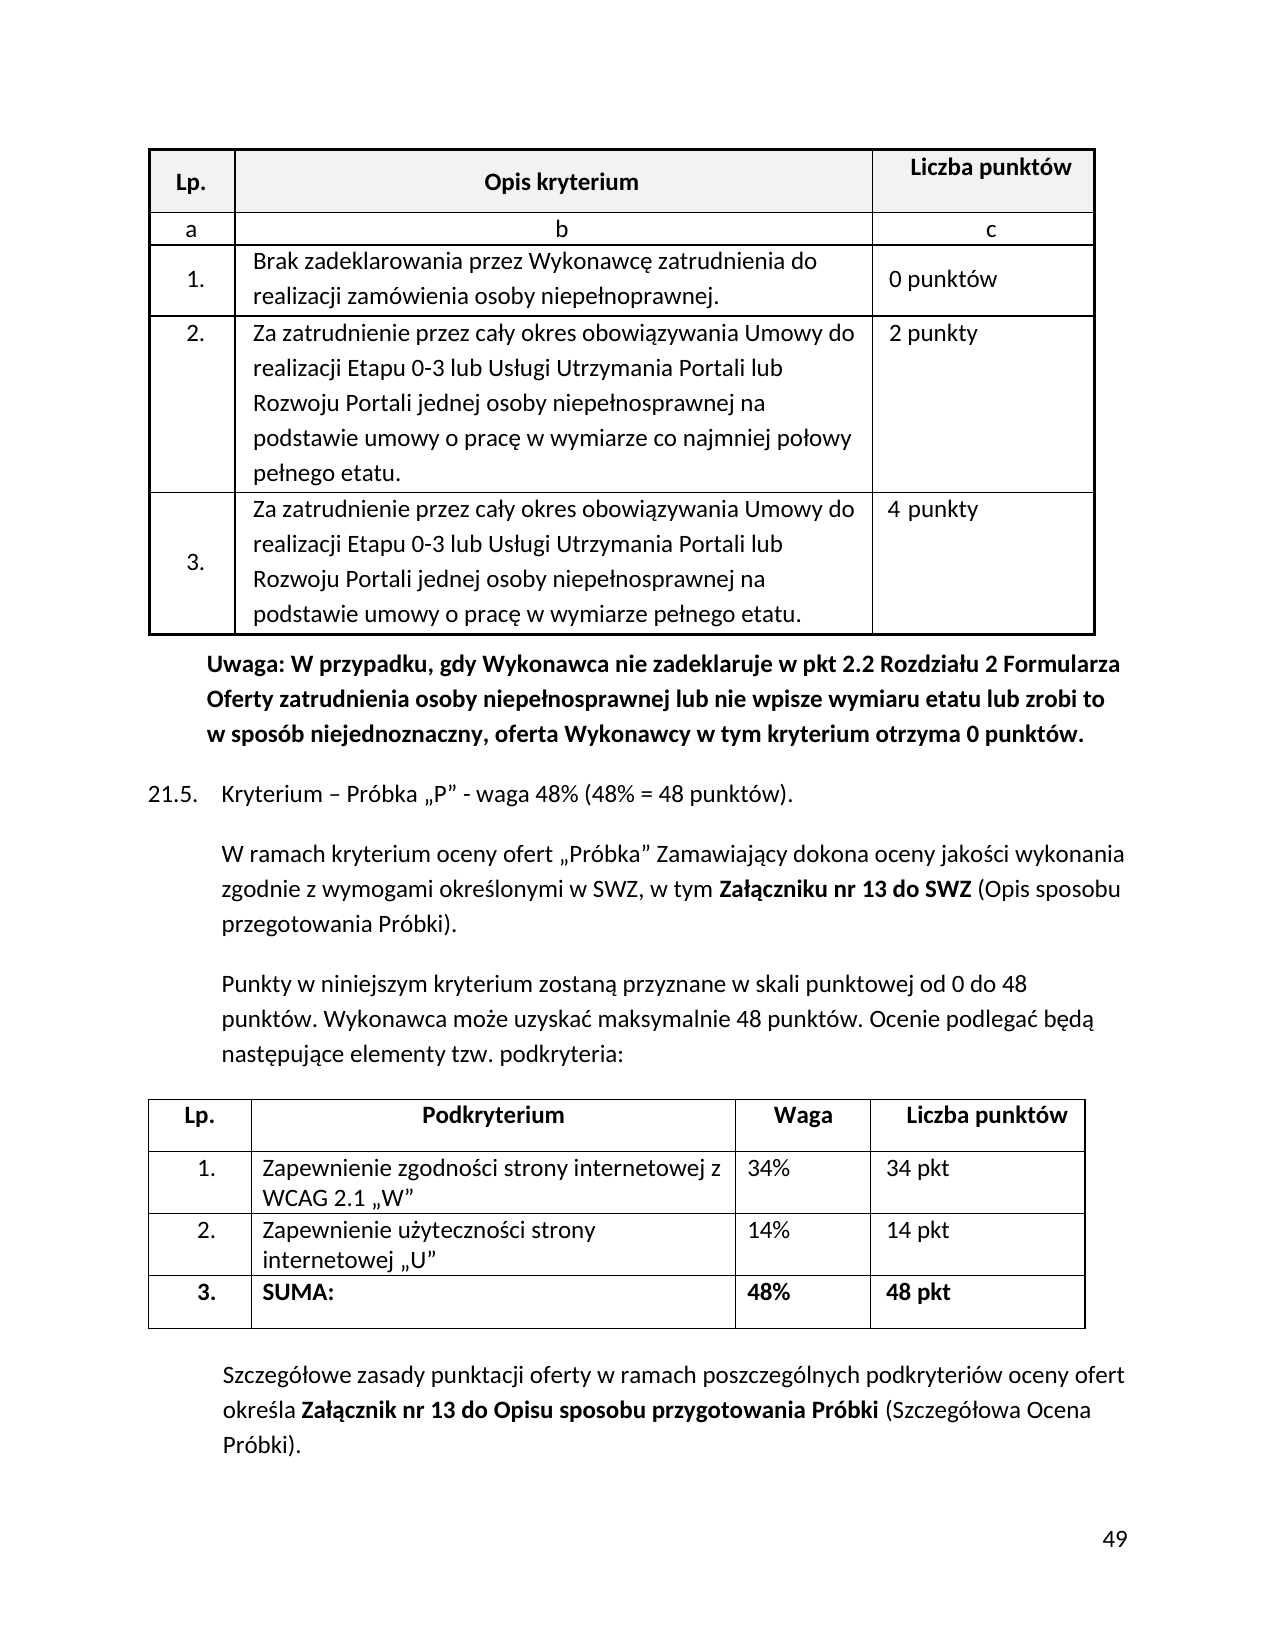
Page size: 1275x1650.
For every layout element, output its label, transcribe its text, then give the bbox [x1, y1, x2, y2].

table_cell punkty [873, 493, 1093, 633]
table_cell 34 pkt [871, 1152, 1084, 1213]
table_cell 2 punkty [873, 317, 1093, 492]
table_cell [151, 246, 234, 315]
table_header Opis kryterium [236, 151, 872, 212]
list Punkty w niniejszym kryterium zostaną przyznane w skali punktowej od 0 do 48 punktów. Wykonawca może uzyskać maksymalnie 48 punktów. Ocenie podlegać będą następujące elementy tzw. podkryteria: [221, 968, 1127, 1069]
table_header Liczba punktów [871, 1100, 1084, 1151]
table_cell Zapewnienie zgodności strony internetowej z WCAG 2.1 „W” [252, 1152, 735, 1213]
table_header Podkryterium [252, 1100, 735, 1151]
table_header Liczba punktów [873, 151, 1093, 212]
table_cell 48% [736, 1276, 870, 1328]
list Kryterium – Próbka „P” - waga 48% (48% = 48 punktów). [148, 778, 1127, 809]
table_cell Zapewnienie użyteczności strony internetowej „U” [252, 1214, 735, 1275]
text Szczegółowe zasady punktacji oferty w ramach poszczególnych podkryteriów oceny ofert określa Załącznik nr 13 do Opisu sposobu przygotowania Próbki (Szczegółowa Ocena Próbki). [223, 1359, 1127, 1460]
table_cell 48 pkt [871, 1276, 1084, 1328]
table_cell 34% [736, 1152, 870, 1213]
table_cell [149, 1214, 251, 1275]
table_cell a [151, 213, 234, 244]
list W ramach kryterium oceny ofert „Próbka” Zamawiający dokona oceny jakości wykonania zgodnie z wymogami określonymi w SWZ, w tym Załączniku nr 13 do SWZ (Opis sposobu przegotowania Próbki). [221, 838, 1127, 939]
table_header Lp. [151, 151, 234, 212]
table_cell 14 pkt [871, 1214, 1084, 1275]
table_cell c [873, 213, 1093, 244]
table_cell [151, 493, 234, 633]
table_cell b [236, 213, 872, 244]
table_cell [151, 317, 234, 492]
table_cell Za zatrudnienie przez cały okres obowiązywania Umowy do realizacji Etapu 0-3 lub Usługi Utrzymania Portali lub Rozwoju Portali jednej osoby niepełnosprawnej na podstawie umowy o pracę w wymiarze co najmniej połowy pełnego etatu. [236, 317, 872, 492]
table_header Waga [736, 1100, 870, 1151]
table_cell 0 punktów [873, 246, 1093, 315]
table_cell Za zatrudnienie przez cały okres obowiązywania Umowy do realizacji Etapu 0-3 lub Usługi Utrzymania Portali lub Rozwoju Portali jednej osoby niepełnosprawnej na podstawie umowy o pracę w wymiarze pełnego etatu. [236, 493, 872, 633]
table_cell [149, 1276, 251, 1328]
table_cell Brak zadeklarowania przez Wykonawcę zatrudnienia do realizacji zamówienia osoby niepełnoprawnej. [236, 246, 872, 315]
table_cell 14% [736, 1214, 870, 1275]
table_cell [149, 1152, 251, 1213]
list Uwaga: W przypadku, gdy Wykonawca nie zadeklaruje w pkt 2.2 Rozdziału 2 Formularza Oferty zatrudnienia osoby niepełnosprawnej lub nie wpisze wymiaru etatu lub zrobi to w sposób niejednoznaczny, oferta Wykonawcy w tym kryterium otrzyma 0 punktów. [207, 648, 1127, 749]
table_cell SUMA: [252, 1276, 735, 1328]
table_header Lp. [149, 1100, 251, 1151]
